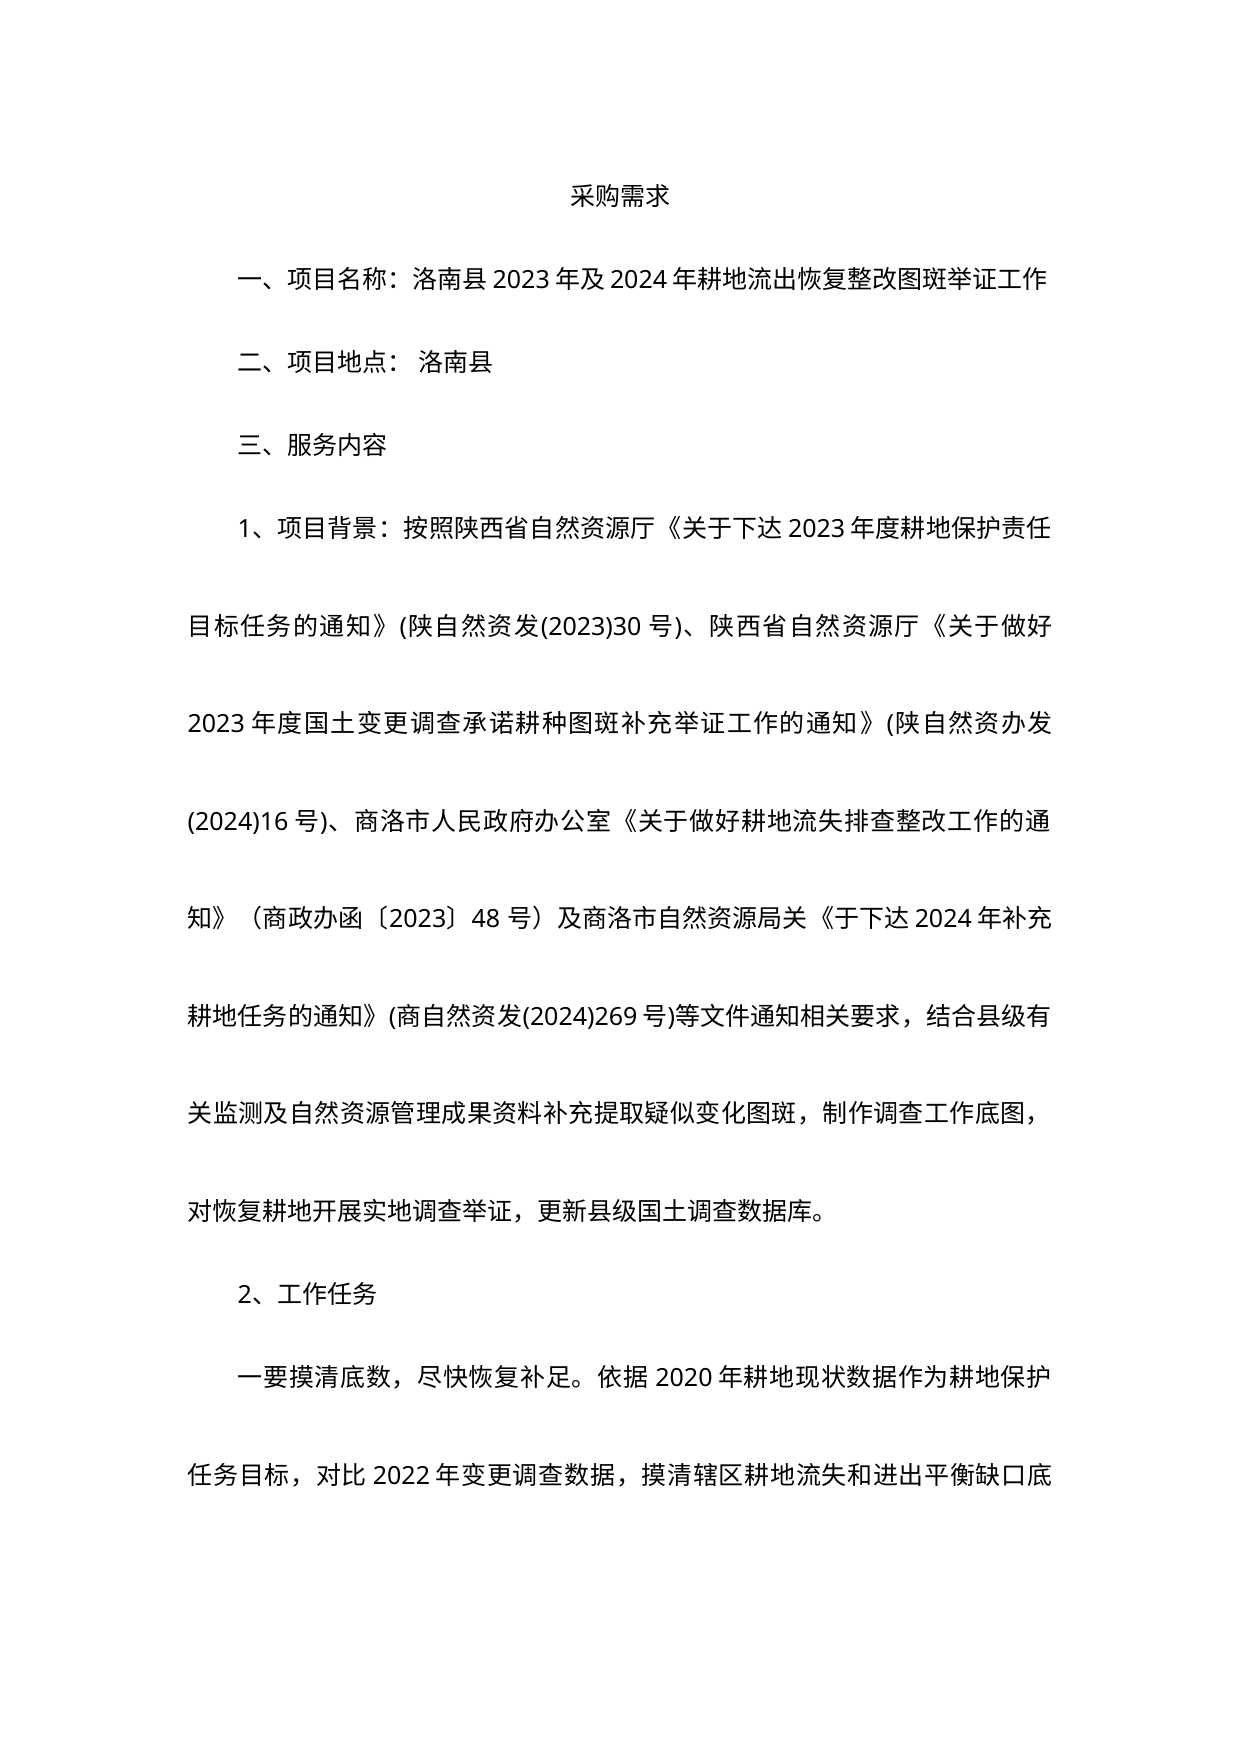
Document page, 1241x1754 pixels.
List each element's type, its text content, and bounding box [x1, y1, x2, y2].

list 2、工作任务 [187, 1260, 1053, 1325]
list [187, 1343, 1053, 1506]
list 采购需求 [187, 162, 1053, 227]
list 1、项目背景：按照陕西省自然资源厅《关于下达2023年度耕地保护责任目标任务的通知》(陕自然资发(2023)30号)、陕西省自然资源厅《关于做好2023年度国土变更调查承诺耕种图斑补充举证工作的通知》(陕自然资办发(2024)16号)、商洛市人民政府办公室《关于做好耕地流失排查整改工作的通知》（商政办函〔2023〕48 号）及商洛市自然资源局关《于下达2024年补充耕地任务的通知》(商自然资发(2024)269号)等文件通知相关要求，结合县级有关监测及自然资源管理成果资料补充提取疑似变化图斑，制作调查工作底图，对恢复耕地开展实地调查举证，更新县级国土调查数据库。 [187, 494, 1053, 1242]
list 服务内容 [187, 411, 1053, 476]
list 项目地点： 洛南县 [187, 328, 1053, 393]
list 项目名称：洛南县2023年及2024年耕地流出恢复整改图斑举证工作 [187, 245, 1053, 310]
